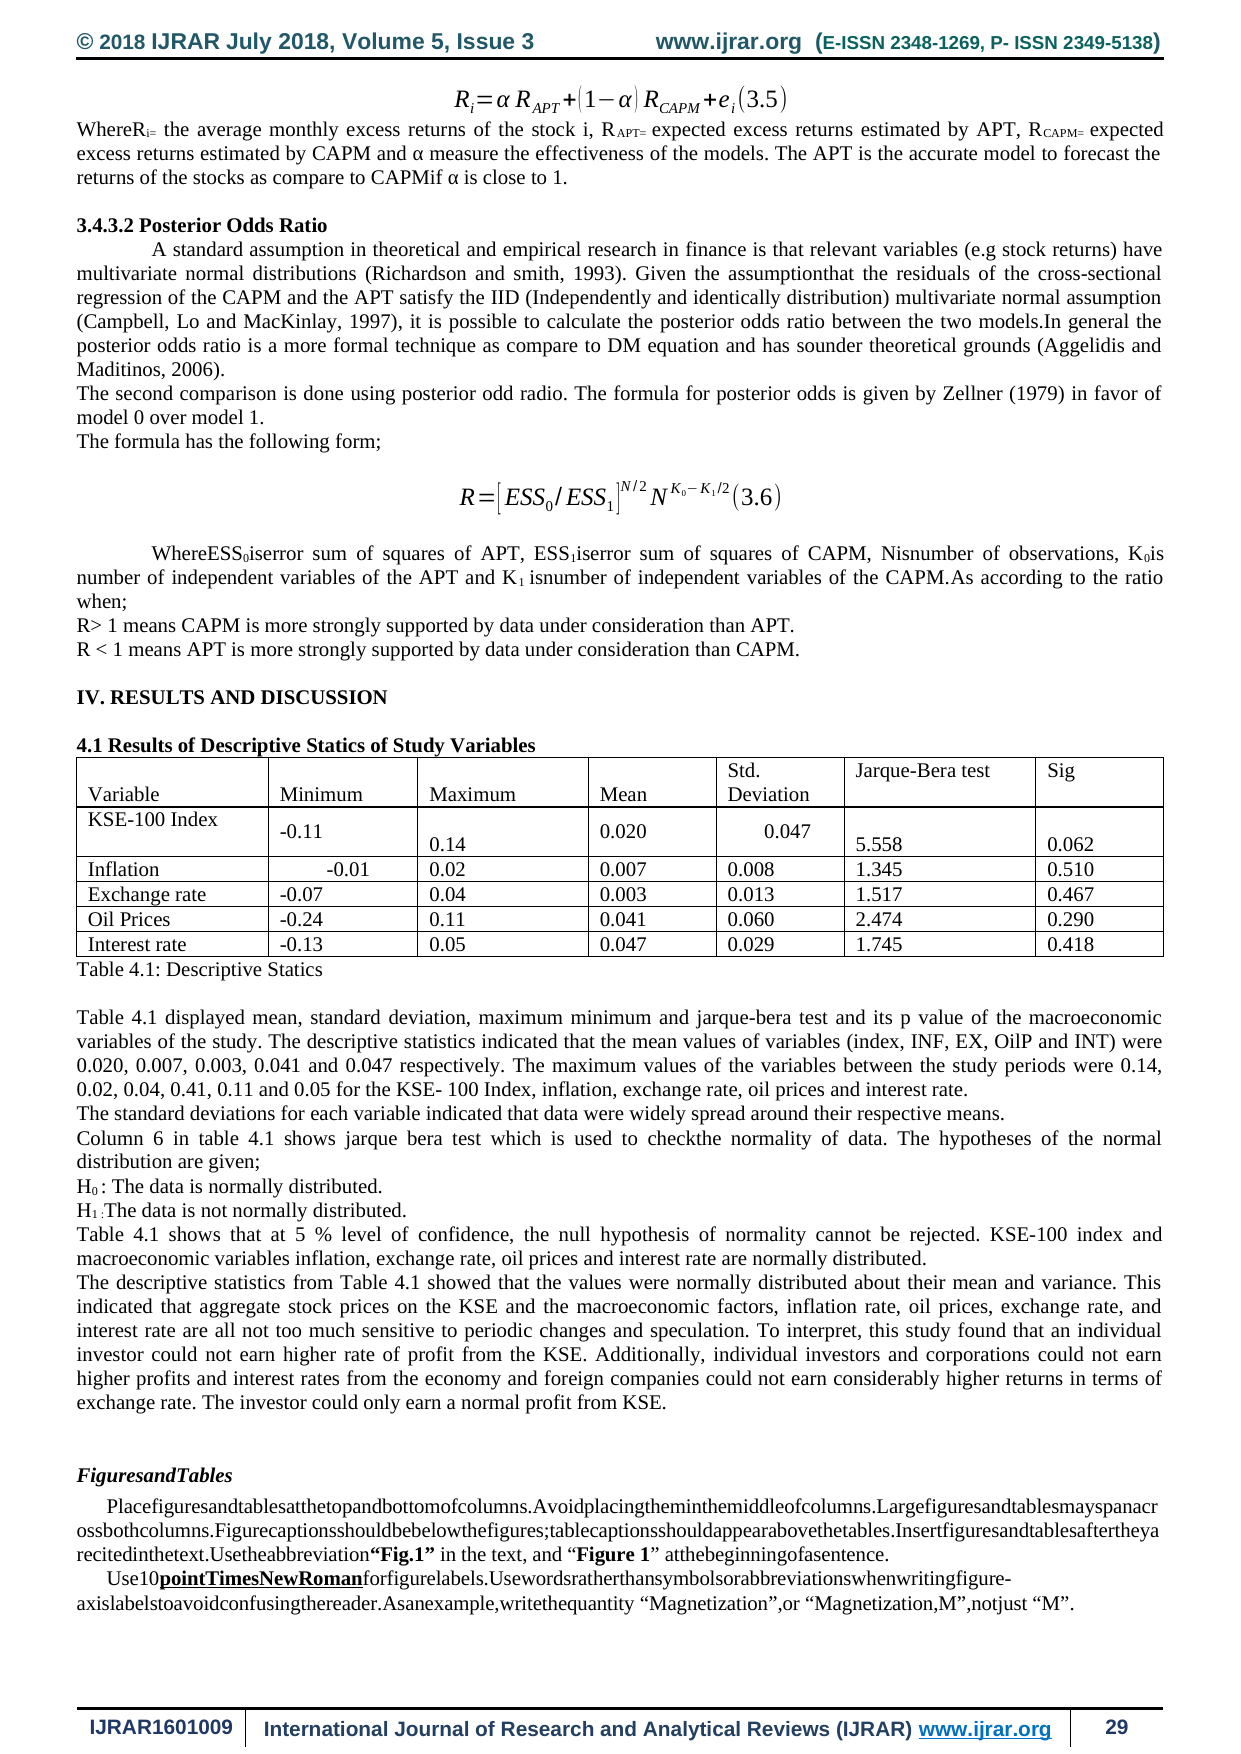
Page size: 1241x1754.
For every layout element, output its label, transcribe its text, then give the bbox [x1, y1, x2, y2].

table_cell 0.047 [589, 932, 716, 956]
table_cell 0.013 [717, 882, 844, 906]
table_cell 0.04 [418, 882, 588, 906]
table_header Sig [1036, 758, 1163, 806]
table_cell 0.418 [1036, 932, 1163, 956]
text WhereESS0iserror sum of squares of APT, ESS1iserror sum of squares of CAPM, Nisnumber of observations, K0is number of independent variables of the APT and K1 isnumber of independent variables of the CAPM.As according to the ratio when; [76, 541, 1164, 613]
table_header Minimum [269, 758, 417, 806]
table_cell 0.467 [1036, 882, 1163, 906]
text The second comparison is done using posterior odd radio. The formula for posterior odds is given by Zellner (1979) in favor of model 0 over model 1. [76, 381, 1164, 429]
table_cell Inflation [77, 857, 268, 881]
text Placefiguresandtablesatthetopandbottomofcolumns.Avoidplacingtheminthemiddleofcolumns.Largefiguresandtablesmayspanacrossbothcolumns.Figurecaptionsshouldbebelowthefigures;tablecaptionsshouldappearabovethetables.Insertfiguresandtablesaftertheyarecitedinthetext.Usetheabbreviation“Fig.1” in the text, and “Figure 1” atthebeginningofasentence. [76, 1493, 1164, 1566]
table_cell 0.029 [717, 932, 844, 956]
table_cell 0.003 [589, 882, 716, 906]
table_cell 0.11 [418, 907, 588, 931]
text WhereRi= the average monthly excess returns of the stock i, RAPT= expected excess returns estimated by APT, RCAPM= expected excess returns estimated by CAPM and α measure the effectiveness of the models. The APT is the accurate model to forecast the returns of the stocks as compare to CAPMif α is close to 1. [76, 117, 1164, 189]
text H0 : The data is normally distributed. [76, 1173, 1164, 1198]
table_cell 0.062 [1036, 808, 1163, 856]
text 4.1 Results of Descriptive Statics of Study Variables [76, 733, 1164, 757]
text Table 4.1: Descriptive Statics [76, 957, 1164, 981]
table_cell -0.11 [269, 808, 417, 856]
table_cell 1.345 [845, 857, 1035, 881]
text The standard deviations for each variable indicated that data were widely spread around their respective means. [76, 1101, 1164, 1125]
text R < 1 means APT is more strongly supported by data under consideration than CAPM. [76, 637, 1164, 661]
table_cell -0.01 [269, 857, 417, 881]
text Table 4.1 displayed mean, standard deviation, maximum minimum and jarque-bera test and its p value of the macroeconomic variables of the study. The descriptive statistics indicated that the mean values of variables (index, INF, EX, OilP and INT) were 0.020, 0.007, 0.003, 0.041 and 0.047 respectively. The maximum values of the variables between the study periods were 0.14, 0.02, 0.04, 0.41, 0.11 and 0.05 for the KSE- 100 Index, inflation, exchange rate, oil prices and interest rate. [76, 981, 1164, 1101]
text Table 4.1 shows that at 5 % level of confidence, the null hypothesis of normality cannot be rejected. KSE-100 index and macroeconomic variables inflation, exchange rate, oil prices and interest rate are normally distributed. [76, 1222, 1164, 1270]
table_cell -0.13 [269, 932, 417, 956]
table_cell Interest rate [77, 932, 268, 956]
table_cell 0.14 [418, 808, 588, 856]
table_header Std. Deviation [717, 758, 844, 806]
table_cell 0.008 [717, 857, 844, 881]
table_cell 0.007 [589, 857, 716, 881]
table_cell Exchange rate [77, 882, 268, 906]
table_header Maximum [418, 758, 588, 806]
text 3.4.3.2 Posterior Odds Ratio [76, 213, 1164, 237]
table_header Variable [77, 758, 268, 806]
text The descriptive statistics from Table 4.1 showed that the values were normally distributed about their mean and variance. This indicated that aggregate stock prices on the KSE and the macroeconomic factors, inflation rate, oil prices, exchange rate, and interest rate are all not too much sensitive to periodic changes and speculation. To interpret, this study found that an individual investor could not earn higher rate of profit from the KSE. Additionally, individual investors and corporations could not earn higher profits and interest rates from the economy and foreign companies could not earn considerably higher returns in terms of exchange rate. The investor could only earn a normal profit from KSE. [76, 1270, 1164, 1414]
text R> 1 means CAPM is more strongly supported by data under consideration than APT. [76, 613, 1164, 637]
table_cell Oil Prices [77, 907, 268, 931]
table_header Mean [589, 758, 716, 806]
text Use10pointTimesNewRomanforfigurelabels.Usewordsratherthansymbolsorabbreviationswhenwritingfigure-axislabelstoavoidconfusingthereader.Asanexample,writethequantity “Magnetization”,or “Magnetization,M”,notjust “M”. [76, 1566, 1164, 1614]
text The formula has the following form; [76, 429, 1164, 453]
subtitle FiguresandTables [76, 1463, 1164, 1487]
table_cell 5.558 [845, 808, 1035, 856]
table_cell 0.02 [418, 857, 588, 881]
table_cell 0.047 [717, 808, 844, 856]
table_cell 2.474 [845, 907, 1035, 931]
table_cell 0.510 [1036, 857, 1163, 881]
text H1 :The data is not normally distributed. [76, 1198, 1164, 1222]
table_cell 1.517 [845, 882, 1035, 906]
text Column 6 in table 4.1 shows jarque bera test which is used to checkthe normality of data. The hypotheses of the normal distribution are given; [76, 1125, 1164, 1173]
table_cell 0.020 [589, 808, 716, 856]
table_cell KSE-100 Index [77, 808, 268, 856]
table_cell 0.290 [1036, 907, 1163, 931]
table_cell 0.060 [717, 907, 844, 931]
table_cell -0.24 [269, 907, 417, 931]
table_cell -0.07 [269, 882, 417, 906]
table_cell 1.745 [845, 932, 1035, 956]
text IV. RESULTS AND DISCUSSION [76, 685, 1164, 709]
table_header Jarque-Bera test [845, 758, 1035, 806]
table_cell 0.041 [589, 907, 716, 931]
table_cell 0.05 [418, 932, 588, 956]
text A standard assumption in theoretical and empirical research in finance is that relevant variables (e.g stock returns) have multivariate normal distributions (Richardson and smith, 1993). Given the assumptionthat the residuals of the cross-sectional regression of the CAPM and the APT satisfy the IID (Independently and identically distribution) multivariate normal assumption (Campbell, Lo and MacKinlay, 1997), it is possible to calculate the posterior odds ratio between the two models.In general the posterior odds ratio is a more formal technique as compare to DM equation and has sounder theoretical grounds (Aggelidis and Maditinos, 2006). [76, 237, 1164, 381]
